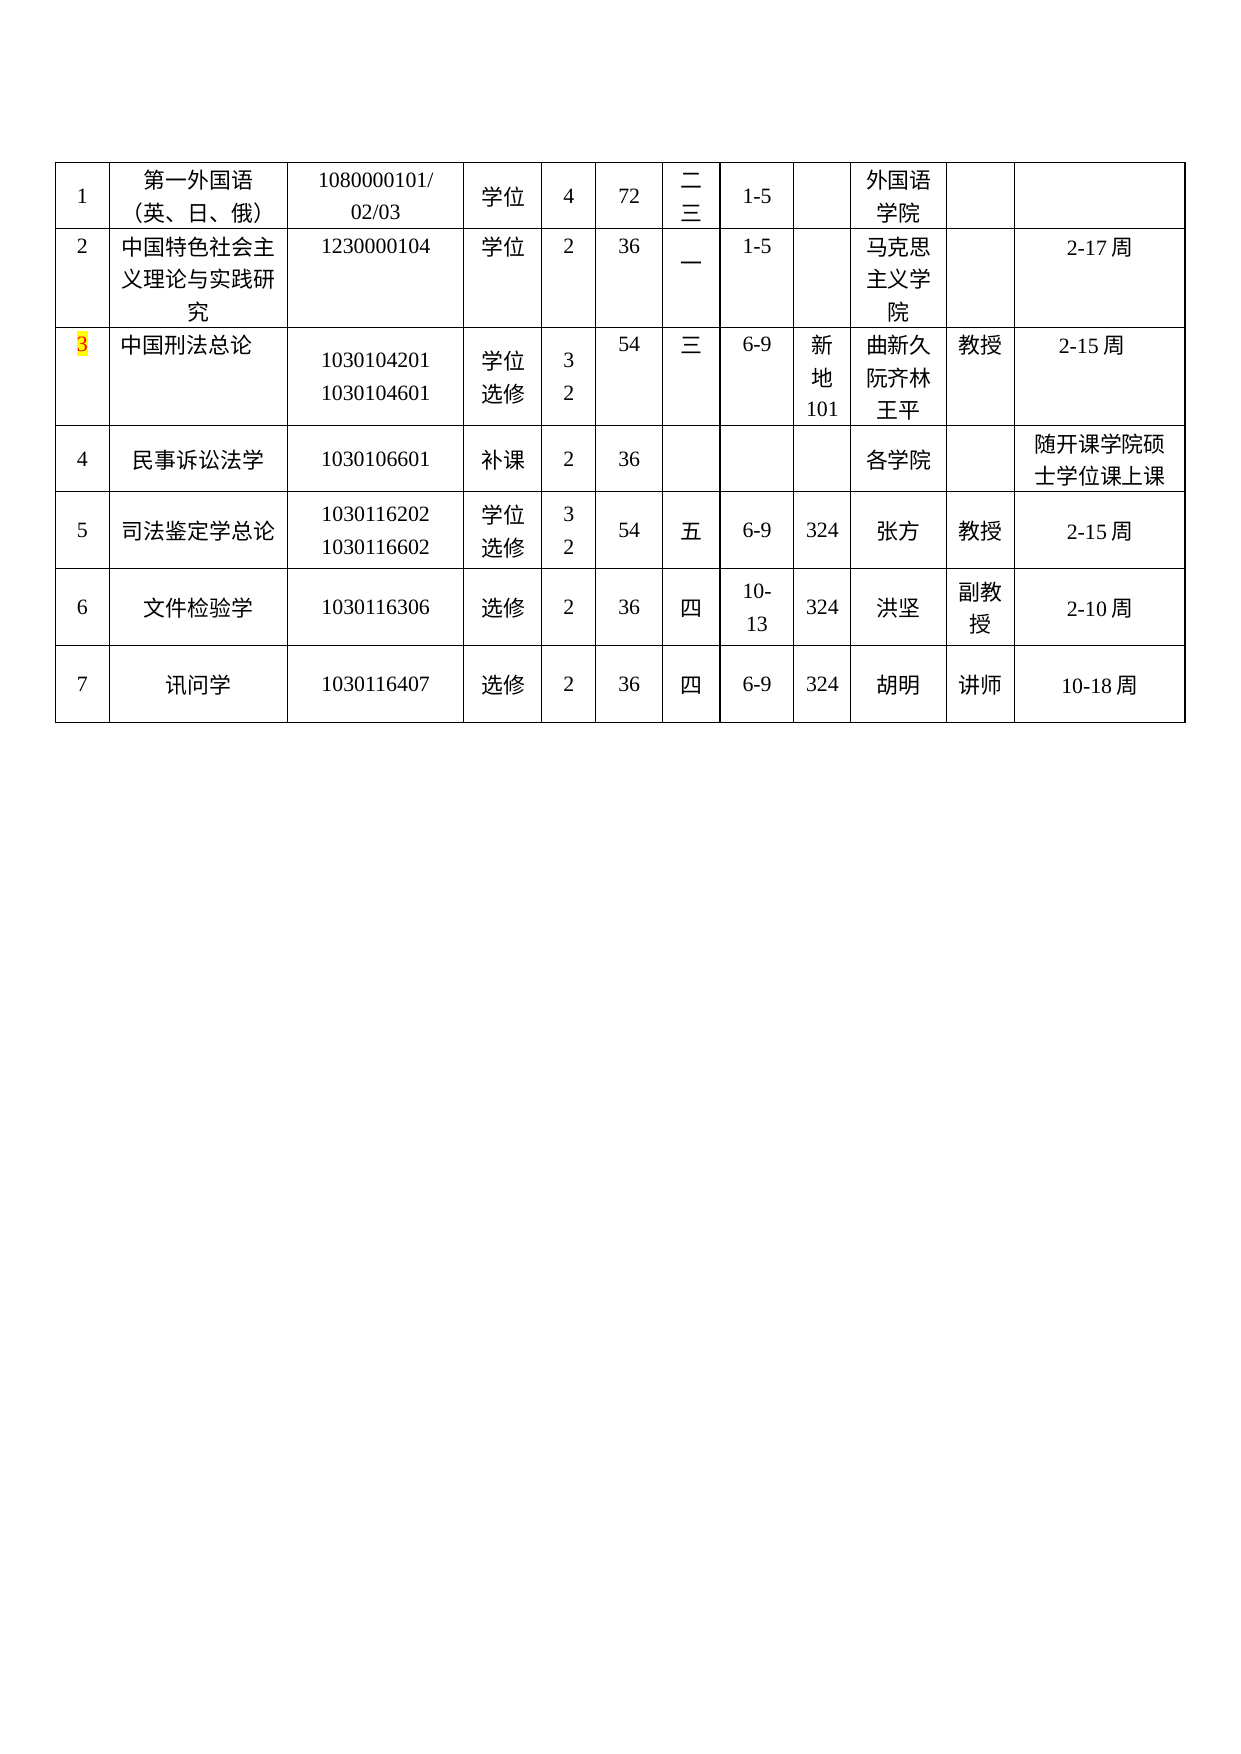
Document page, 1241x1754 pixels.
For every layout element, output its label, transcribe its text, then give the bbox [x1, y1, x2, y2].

table_cell 文件检验学 [110, 569, 287, 645]
table_cell 1030116407 [288, 646, 463, 722]
table_cell 讯问学 [110, 646, 287, 722]
table_cell [947, 163, 1014, 228]
table_cell 1030104201 1030104601 [288, 328, 463, 425]
table_cell 3 [56, 328, 109, 425]
table_cell 马克思主义学院 [851, 229, 946, 327]
table_cell 2 [542, 229, 595, 327]
table_cell 2 [56, 229, 109, 327]
table_cell 4 [56, 426, 109, 491]
table_cell 学位 选修 [464, 492, 541, 568]
table_cell 3 2 [542, 328, 595, 425]
table_cell 洪坚 [851, 569, 946, 645]
table_cell 324 [794, 569, 850, 645]
table_cell 曲新久 阮齐林 王平 [851, 328, 946, 425]
table_cell 1030116306 [288, 569, 463, 645]
table_cell 36 [596, 646, 662, 722]
table_cell 1-5 [721, 229, 793, 327]
table_cell 四 [663, 569, 719, 645]
table_cell 54 [596, 328, 662, 425]
table_cell 1-5 [721, 163, 793, 228]
table_cell 外国语学院 [851, 163, 946, 228]
table_cell 学位 [464, 229, 541, 327]
table_cell 6-9 [721, 646, 793, 722]
table_cell 324 [794, 646, 850, 722]
table_cell 2 [542, 646, 595, 722]
table_cell 各学院 [851, 426, 946, 491]
table_cell [1015, 163, 1184, 228]
table_cell 新地101 [794, 328, 850, 425]
table_cell 二 三 [663, 163, 719, 228]
table_cell 1230000104 [288, 229, 463, 327]
table_cell 学位 选修 [464, 328, 541, 425]
table_cell 4 [542, 163, 595, 228]
table_cell 四 [663, 646, 719, 722]
table_cell 补课 [464, 426, 541, 491]
table_cell 36 [596, 569, 662, 645]
table_cell 中国刑法总论 [110, 328, 287, 425]
table_cell [663, 426, 719, 491]
table_cell 6 [56, 569, 109, 645]
table_cell 1030116202 1030116602 [288, 492, 463, 568]
table_cell [947, 426, 1014, 491]
table_cell 中国特色社会主义理论与实践研究 [110, 229, 287, 327]
table_cell 1 [56, 163, 109, 228]
table_cell 随开课学院硕士学位课上课 [1015, 426, 1184, 491]
table_cell 1030106601 [288, 426, 463, 491]
table_cell 2-15周 [1015, 492, 1184, 568]
table_cell 教授 [947, 328, 1014, 425]
table_cell 6-9 [721, 492, 793, 568]
table_cell 1080000101/ 02/03 [288, 163, 463, 228]
table_cell 324 [794, 492, 850, 568]
table_cell 2 [542, 569, 595, 645]
table_cell 72 [596, 163, 662, 228]
table_cell 2-10周 [1015, 569, 1184, 645]
table_cell 胡明 [851, 646, 946, 722]
table_cell 36 [596, 426, 662, 491]
table_cell [794, 229, 850, 327]
table_cell 三 [663, 328, 719, 425]
table_cell 54 [596, 492, 662, 568]
table_cell [947, 229, 1014, 327]
table_cell 民事诉讼法学 [110, 426, 287, 491]
table_cell 2 [542, 426, 595, 491]
table_cell 选修 [464, 569, 541, 645]
table_cell 2-17周 [1015, 229, 1184, 327]
table_cell 5 [56, 492, 109, 568]
table_cell 五 [663, 492, 719, 568]
table_cell 司法鉴定学总论 [110, 492, 287, 568]
table_cell 7 [56, 646, 109, 722]
table_cell [721, 426, 793, 491]
table_cell 10-18周 [1015, 646, 1184, 722]
table_cell [794, 163, 850, 228]
table_cell 学位 [464, 163, 541, 228]
table_cell 2-15周 [1015, 328, 1184, 425]
table_cell 讲师 [947, 646, 1014, 722]
table_cell 教授 [947, 492, 1014, 568]
table_cell 一 [663, 229, 719, 327]
table_cell 副教授 [947, 569, 1014, 645]
table_cell 第一外国语（英、日、俄） [110, 163, 287, 228]
table_cell 6-9 [721, 328, 793, 425]
table_cell 3 2 [542, 492, 595, 568]
table_cell 36 [596, 229, 662, 327]
table_cell [794, 426, 850, 491]
table_cell 10-13 [721, 569, 793, 645]
table_cell 张方 [851, 492, 946, 568]
table_cell 选修 [464, 646, 541, 722]
